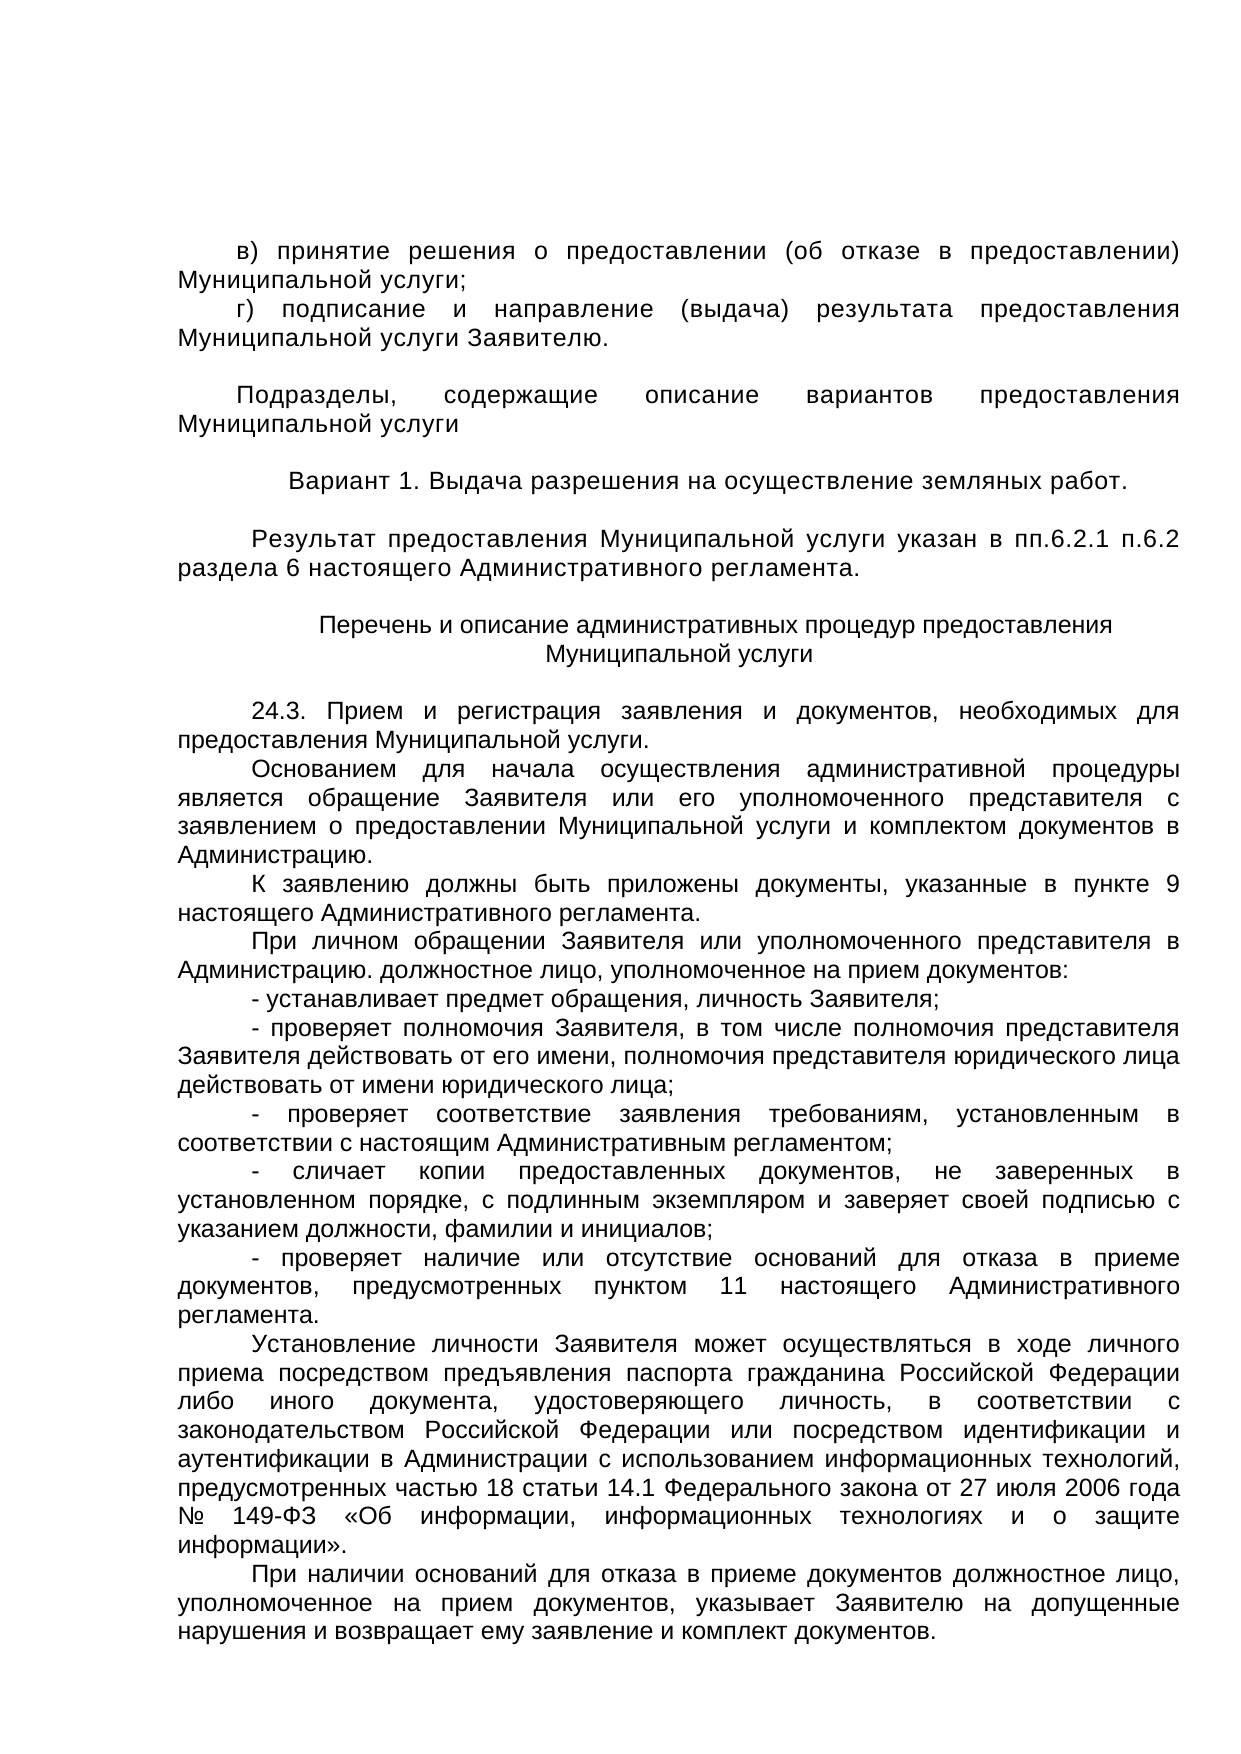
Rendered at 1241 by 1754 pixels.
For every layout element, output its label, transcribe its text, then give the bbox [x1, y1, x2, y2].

text - устанавливает предмет обращения, личность Заявителя; [177, 984, 1181, 1012]
text 24.3. Прием и регистрация заявления и документов, необходимых для предоставления Муниципальной услуги. [177, 696, 1181, 754]
text Результат предоставления Муниципальной услуги указан в пп.6.2.1 п.6.2 раздела 6 настоящего Административного регламента. [177, 524, 1181, 581]
text К заявлению должны быть приложены документы, указанные в пункте 9 настоящего Административного регламента. [177, 869, 1181, 926]
text г) подписание и направление (выдача) результата предоставления Муниципальной услуги Заявителю. [177, 294, 1181, 351]
text Основанием для начала осуществления административной процедуры является обращение Заявителя или его уполномоченного представителя с заявлением о предоставлении Муниципальной услуги и комплектом документов в Администрацию. [177, 754, 1181, 869]
text Перечень и описание административных процедур предоставления Муниципальной услуги [177, 610, 1181, 667]
text - проверяет наличие или отсутствие оснований для отказа в приеме документов, предусмотренных пунктом 11 настоящего Административного регламента. [177, 1242, 1181, 1329]
text - сличает копии предоставленных документов, не заверенных в установленном порядке, с подлинным экземпляром и заверяет своей подписью с указанием должности, фамилии и инициалов; [177, 1156, 1181, 1242]
text При личном обращении Заявителя или уполномоченного представителя в Администрацию. должностное лицо, уполномоченное на прием документов: [177, 926, 1181, 984]
text в) принятие решения о предоставлении (об отказе в предоставлении) Муниципальной услуги; [177, 236, 1181, 294]
text Подразделы, содержащие описание вариантов предоставления Муниципальной услуги [177, 380, 1181, 437]
text - проверяет полномочия Заявителя, в том числе полномочия представителя Заявителя действовать от его имени, полномочия представителя юридического лица действовать от имени юридического лица; [177, 1012, 1181, 1099]
text Вариант 1. Выдача разрешения на осуществление земляных работ. [177, 466, 1181, 495]
text Установление личности Заявителя может осуществляться в ходе личного приема посредством предъявления паспорта гражданина Российской Федерации либо иного документа, удостоверяющего личность, в соответствии с законодательством Российской Федерации или посредством идентификации и аутентификации в Администрации с использованием информационных технологий, предусмотренных частью 18 статьи 14.1 Федерального закона от 27 июля 2006 года № 149-ФЗ «Об информации, информационных технологиях и о защите информации». [177, 1329, 1181, 1559]
text - проверяет соответствие заявления требованиям, установленным в соответствии с настоящим Административным регламентом; [177, 1099, 1181, 1156]
text При наличии оснований для отказа в приеме документов должностное лицо, уполномоченное на прием документов, указывает Заявителю на допущенные нарушения и возвращает ему заявление и комплект документов. [177, 1559, 1181, 1645]
